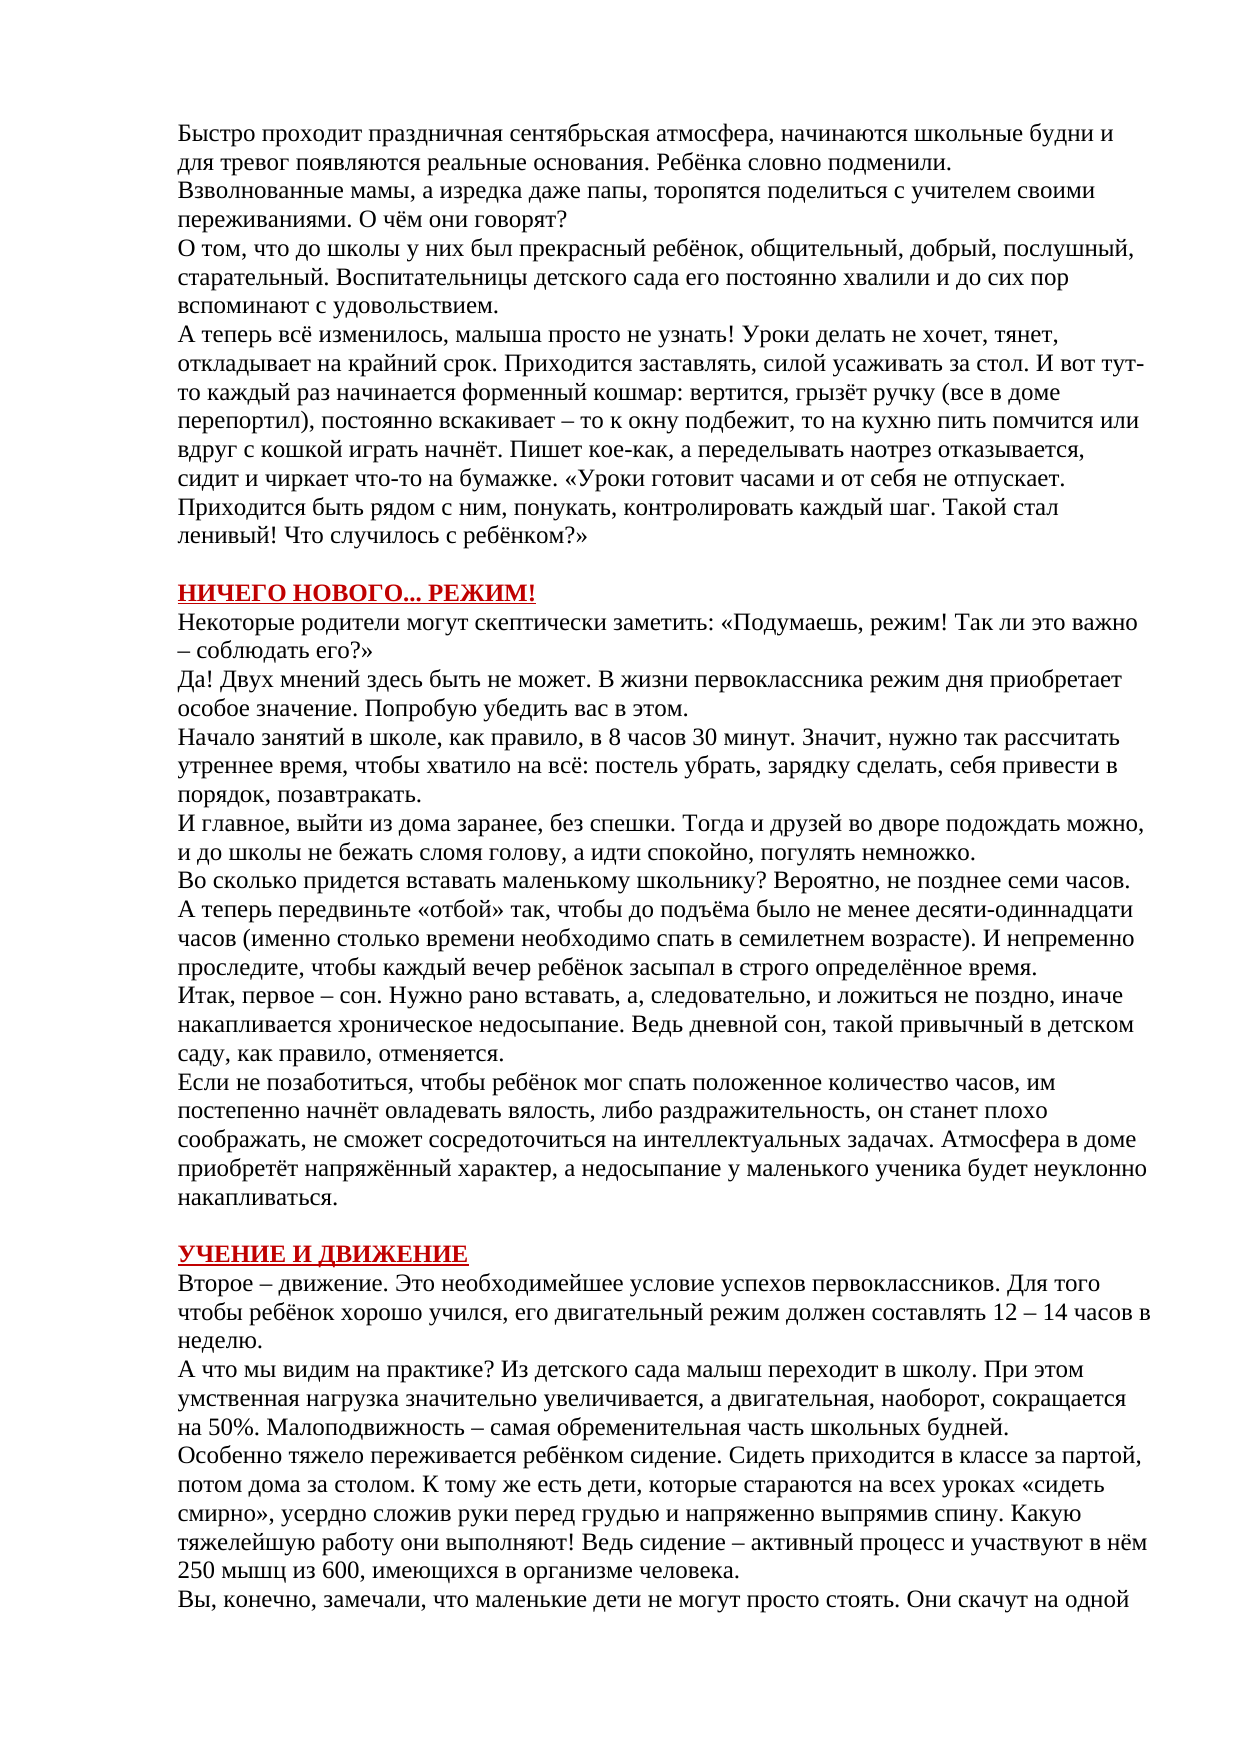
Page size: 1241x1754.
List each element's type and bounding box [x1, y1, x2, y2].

text [177, 118, 1152, 1613]
